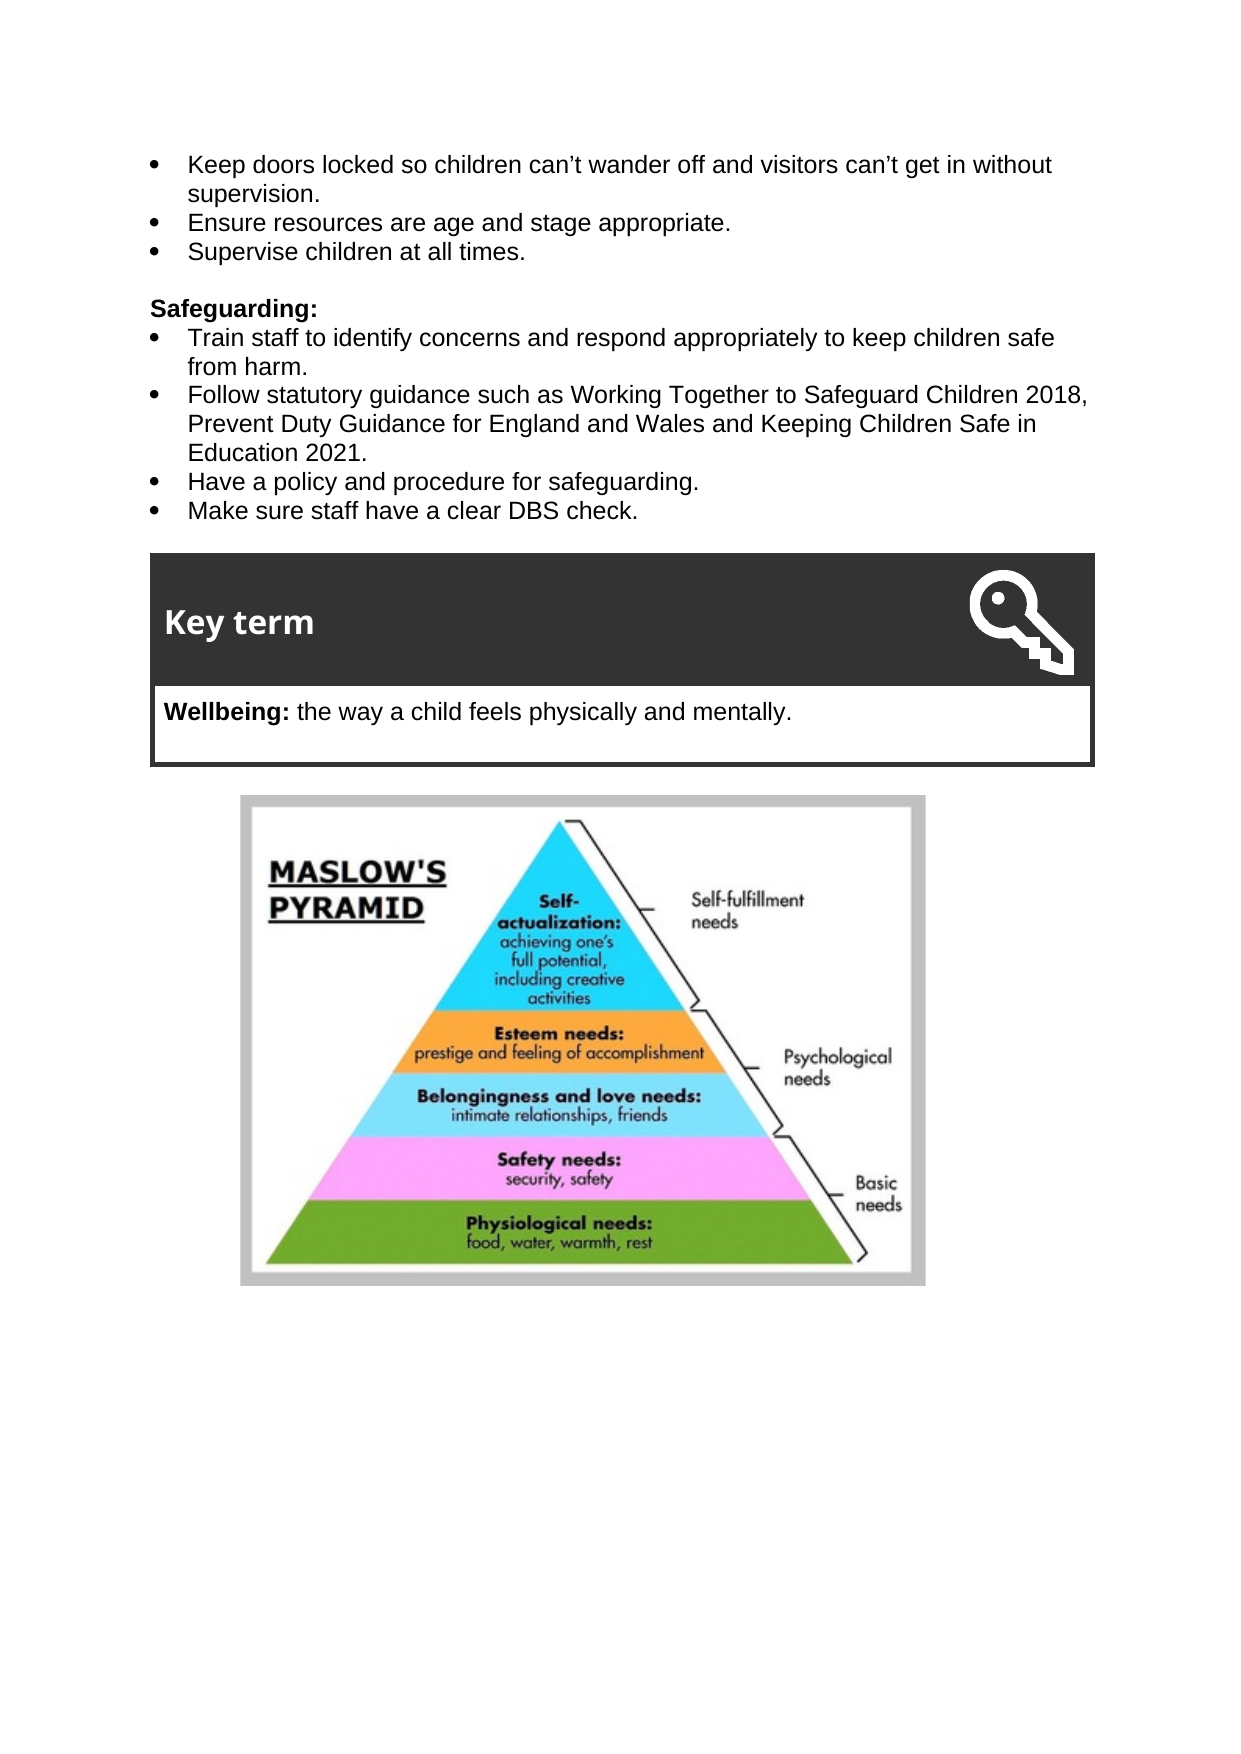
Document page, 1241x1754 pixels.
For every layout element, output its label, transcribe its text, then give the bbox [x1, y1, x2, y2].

picture [969, 569, 1074, 675]
list Have a policy and procedure for safeguarding. [150, 467, 1090, 496]
list Train staff to identify concerns and respond appropriately to keep children safe from harm. [150, 323, 1090, 380]
list Follow statutory guidance such as Working Together to Safeguard Children 2018, Prevent Duty Guidance for England and Wales and Keeping Children Safe in Education 2021. [150, 380, 1090, 467]
list Make sure staff have a clear DBS check. [150, 496, 1090, 524]
text Safeguarding: [150, 294, 1090, 323]
table_header Key term [155, 558, 949, 686]
table_cell Wellbeing: the way a child feels physically and mentally. [155, 686, 1090, 762]
list Keep doors locked so children can’t wander off and visitors can’t get in without supervision. [150, 150, 1090, 208]
table_header [954, 558, 1090, 686]
picture [240, 795, 926, 1286]
list Ensure resources are age and stage appropriate. [150, 208, 1090, 236]
list Supervise children at all times. [150, 236, 1090, 265]
